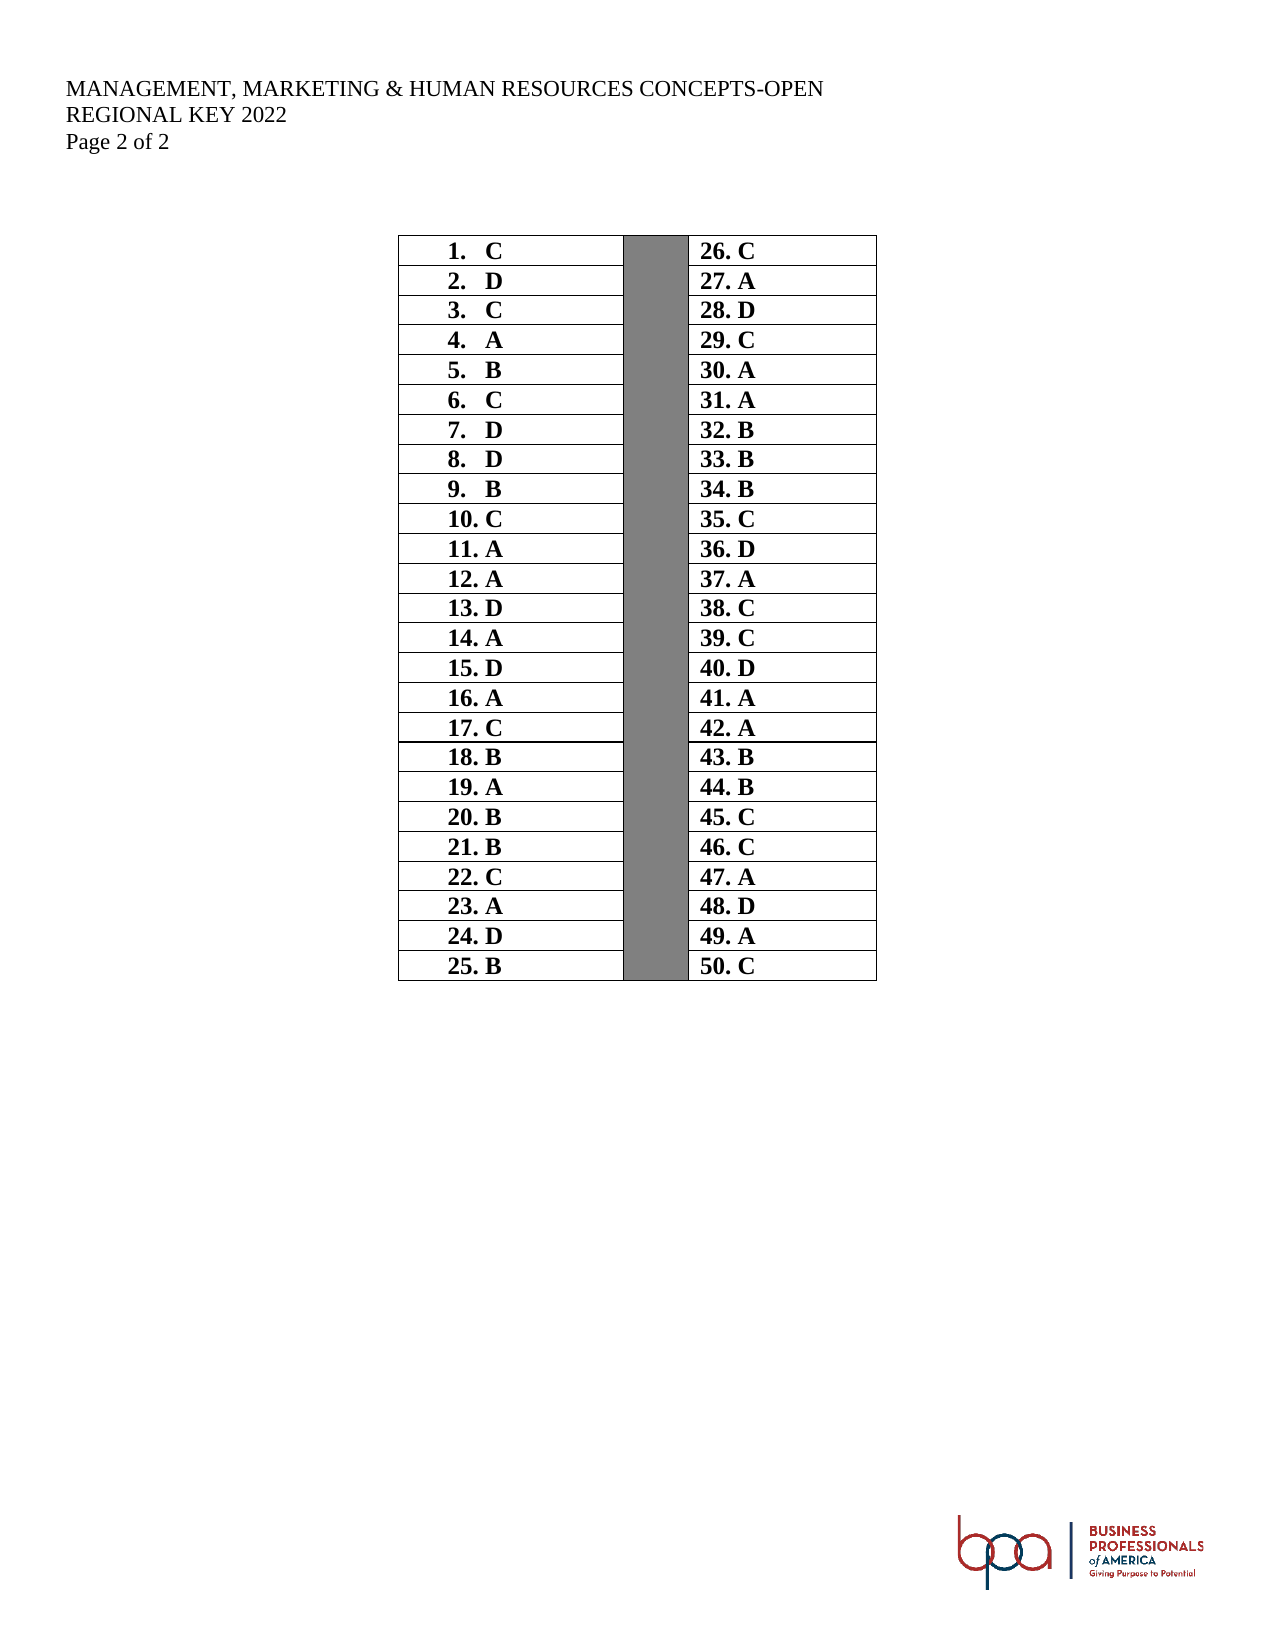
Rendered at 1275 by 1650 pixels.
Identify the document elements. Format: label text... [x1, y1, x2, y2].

table_cell B [399, 474, 623, 503]
table_cell 38. C [689, 594, 876, 622]
table_cell 44. B [689, 772, 876, 801]
table_cell 43. B [689, 743, 876, 771]
table_cell 35. C [689, 504, 876, 533]
table_cell 50. C [689, 951, 876, 980]
table_cell D [399, 921, 623, 950]
table_cell 45. C [689, 802, 876, 831]
table_cell C [399, 862, 623, 890]
table_cell 48. D [689, 891, 876, 920]
picture [957, 1515, 1204, 1590]
table_cell B [399, 355, 623, 384]
table_cell B [399, 832, 623, 861]
table_cell 29. C [689, 325, 876, 354]
table_cell B [399, 802, 623, 831]
table_cell A [399, 564, 623, 592]
table_cell 30. A [689, 355, 876, 384]
table_cell B [399, 743, 623, 771]
table_cell 36. D [689, 534, 876, 563]
table_cell 37. A [689, 564, 876, 592]
table_cell 46. C [689, 832, 876, 861]
table_cell 32. B [689, 415, 876, 443]
table_cell A [399, 772, 623, 801]
table_cell C [399, 713, 623, 741]
table_cell C [399, 296, 623, 324]
table_cell 34. B [689, 474, 876, 503]
table_cell A [399, 683, 623, 712]
table_cell A [399, 325, 623, 354]
table_cell D [399, 594, 623, 622]
table_cell 49. A [689, 921, 876, 950]
table_cell A [399, 534, 623, 563]
table_cell 28. D [689, 296, 876, 324]
table_cell D [399, 415, 623, 443]
table_cell 33. B [689, 445, 876, 473]
table_header [624, 236, 688, 980]
table_cell C [399, 504, 623, 533]
table_cell C [399, 385, 623, 414]
table_cell 27. A [689, 266, 876, 294]
table_cell D [399, 653, 623, 682]
table_cell 31. A [689, 385, 876, 414]
table_cell A [399, 623, 623, 652]
table_cell A [399, 891, 623, 920]
table_cell 42. A [689, 713, 876, 741]
table_cell 39. C [689, 623, 876, 652]
table_header C [399, 236, 623, 265]
table_header 26. C [689, 236, 876, 265]
table_cell 40. D [689, 653, 876, 682]
table_cell D [399, 445, 623, 473]
table_cell 41. A [689, 683, 876, 712]
table_cell 47. A [689, 862, 876, 890]
table_cell B [399, 951, 623, 980]
table_cell D [399, 266, 623, 294]
